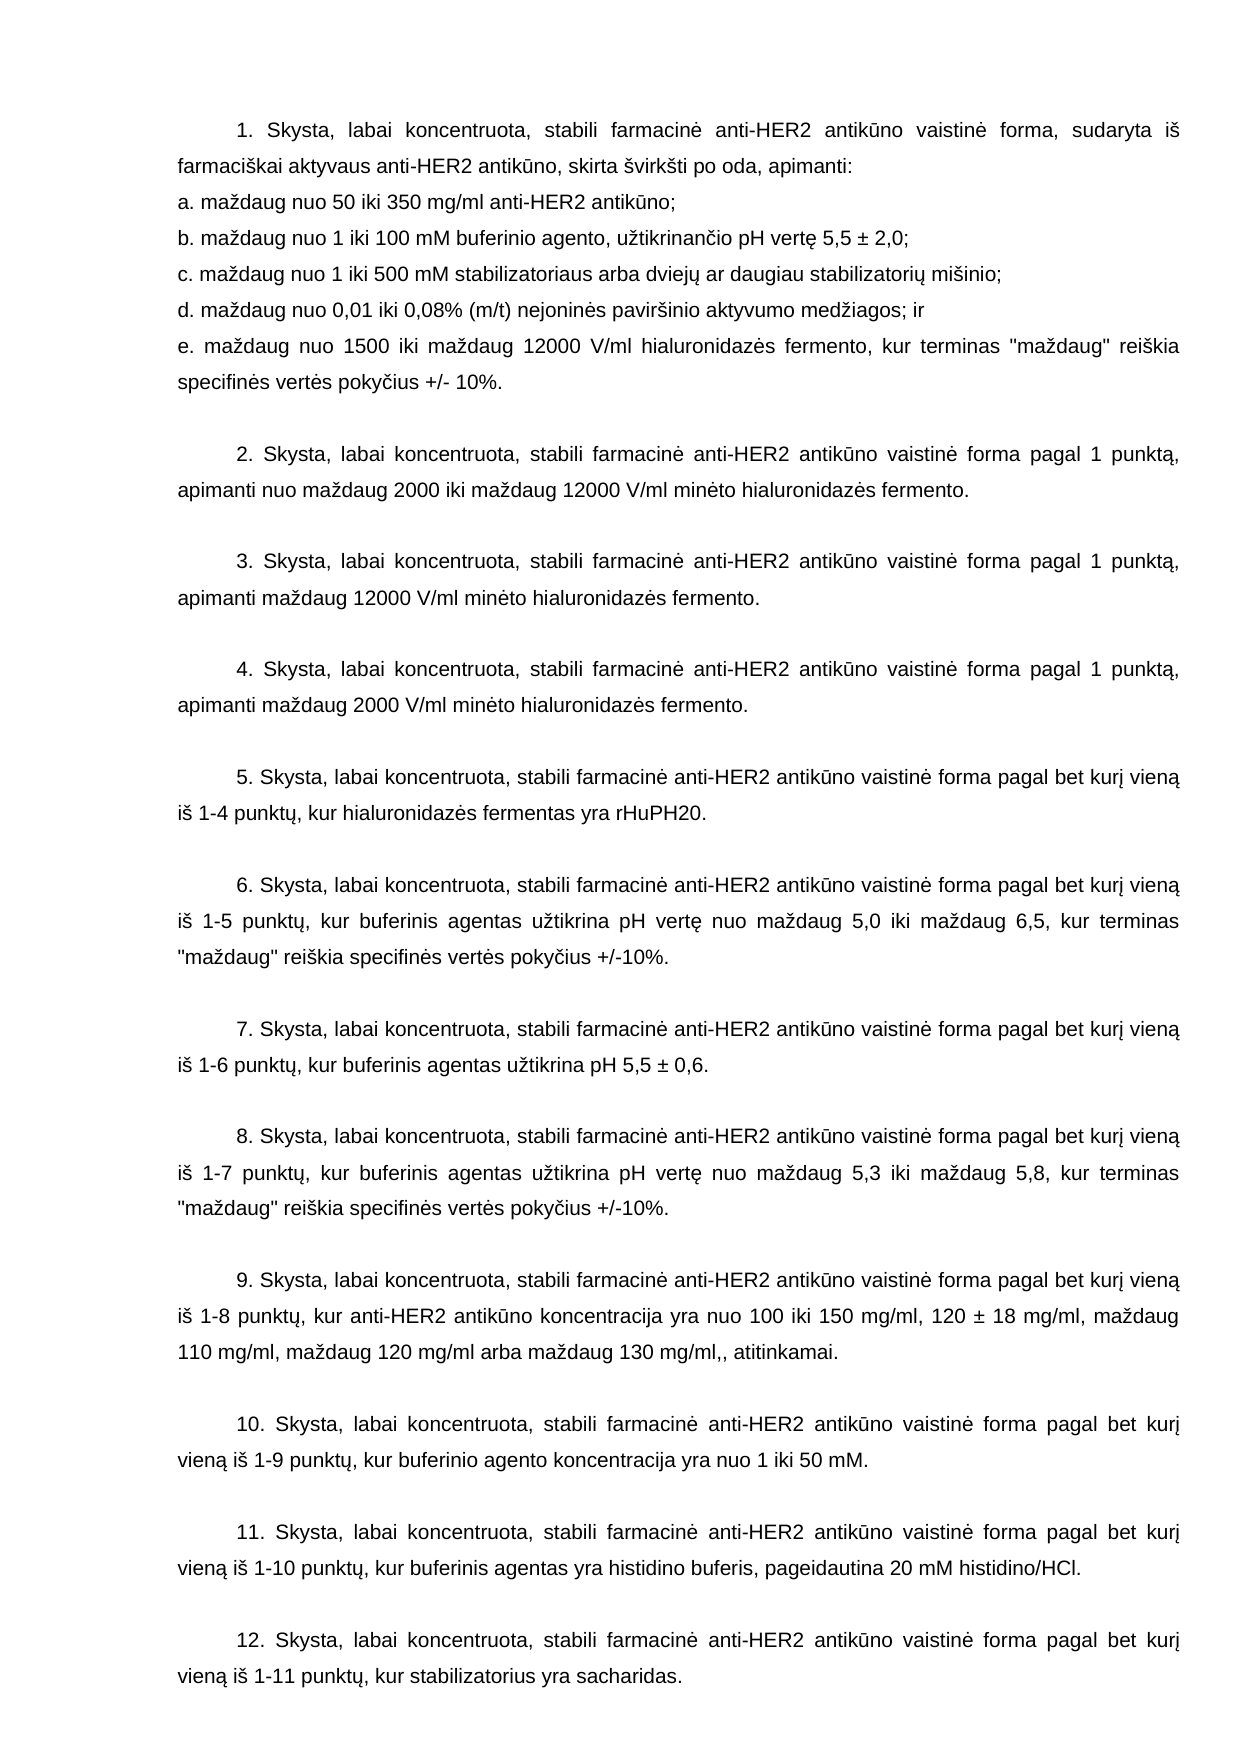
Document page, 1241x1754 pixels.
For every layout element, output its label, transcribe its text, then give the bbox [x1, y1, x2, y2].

text 5. Skysta, labai koncentruota, stabili farmacinė anti-HER2 antikūno vaistinė forma pagal bet kurį vieną iš 1-4 punktų, kur hialuronidazės fermentas yra rHuPH20. [177, 765, 1181, 825]
text 2. Skysta, labai koncentruota, stabili farmacinė anti-HER2 antikūno vaistinė forma pagal 1 punktą, apimanti nuo maždaug 2000 iki maždaug 12000 V/ml minėto hialuronidazės fermento. [177, 442, 1181, 501]
text 11. Skysta, labai koncentruota, stabili farmacinė anti-HER2 antikūno vaistinė forma pagal bet kurį vieną iš 1-10 punktų, kur buferinis agentas yra histidino buferis, pageidautina 20 mM histidino/HCl. [177, 1520, 1181, 1579]
text e. maždaug nuo 1500 iki maždaug 12000 V/ml hialuronidazės fermento, kur terminas "maždaug" reiškia specifinės vertės pokyčius +/- 10%. [177, 334, 1181, 394]
text 6. Skysta, labai koncentruota, stabili farmacinė anti-HER2 antikūno vaistinė forma pagal bet kurį vieną iš 1-5 punktų, kur buferinis agentas užtikrina pH vertę nuo maždaug 5,0 iki maždaug 6,5, kur terminas "maždaug" reiškia specifinės vertės pokyčius +/-10%. [177, 873, 1181, 969]
text 12. Skysta, labai koncentruota, stabili farmacinė anti-HER2 antikūno vaistinė forma pagal bet kurį vieną iš 1-11 punktų, kur stabilizatorius yra sacharidas. [177, 1627, 1181, 1687]
text a. maždaug nuo 50 iki 350 mg/ml anti-HER2 antikūno; [177, 190, 1181, 214]
text 7. Skysta, labai koncentruota, stabili farmacinė anti-HER2 antikūno vaistinė forma pagal bet kurį vieną iš 1-6 punktų, kur buferinis agentas užtikrina pH 5,5 ± 0,6. [177, 1017, 1181, 1076]
text 1. Skysta, labai koncentruota, stabili farmacinė anti-HER2 antikūno vaistinė forma, sudaryta iš farmaciškai aktyvaus anti-HER2 antikūno, skirta švirkšti po oda, apimanti: [177, 118, 1181, 178]
text 10. Skysta, labai koncentruota, stabili farmacinė anti-HER2 antikūno vaistinė forma pagal bet kurį vieną iš 1-9 punktų, kur buferinio agento koncentracija yra nuo 1 iki 50 mM. [177, 1412, 1181, 1472]
text 4. Skysta, labai koncentruota, stabili farmacinė anti-HER2 antikūno vaistinė forma pagal 1 punktą, apimanti maždaug 2000 V/ml minėto hialuronidazės fermento. [177, 657, 1181, 717]
text 9. Skysta, labai koncentruota, stabili farmacinė anti-HER2 antikūno vaistinė forma pagal bet kurį vieną iš 1-8 punktų, kur anti-HER2 antikūno koncentracija yra nuo 100 iki 150 mg/ml, 120 ± 18 mg/ml, maždaug 110 mg/ml, maždaug 120 mg/ml arba maždaug 130 mg/ml,, atitinkamai. [177, 1268, 1181, 1364]
text d. maždaug nuo 0,01 iki 0,08% (m/t) nejoninės paviršinio aktyvumo medžiagos; ir [177, 298, 1181, 322]
text b. maždaug nuo 1 iki 100 mM buferinio agento, užtikrinančio pH vertę 5,5 ± 2,0; [177, 226, 1181, 250]
text 8. Skysta, labai koncentruota, stabili farmacinė anti-HER2 antikūno vaistinė forma pagal bet kurį vieną iš 1-7 punktų, kur buferinis agentas užtikrina pH vertę nuo maždaug 5,3 iki maždaug 5,8, kur terminas "maždaug" reiškia specifinės vertės pokyčius +/-10%. [177, 1124, 1181, 1220]
text c. maždaug nuo 1 iki 500 mM stabilizatoriaus arba dviejų ar daugiau stabilizatorių mišinio; [177, 262, 1181, 286]
text 3. Skysta, labai koncentruota, stabili farmacinė anti-HER2 antikūno vaistinė forma pagal 1 punktą, apimanti maždaug 12000 V/ml minėto hialuronidazės fermento. [177, 549, 1181, 609]
